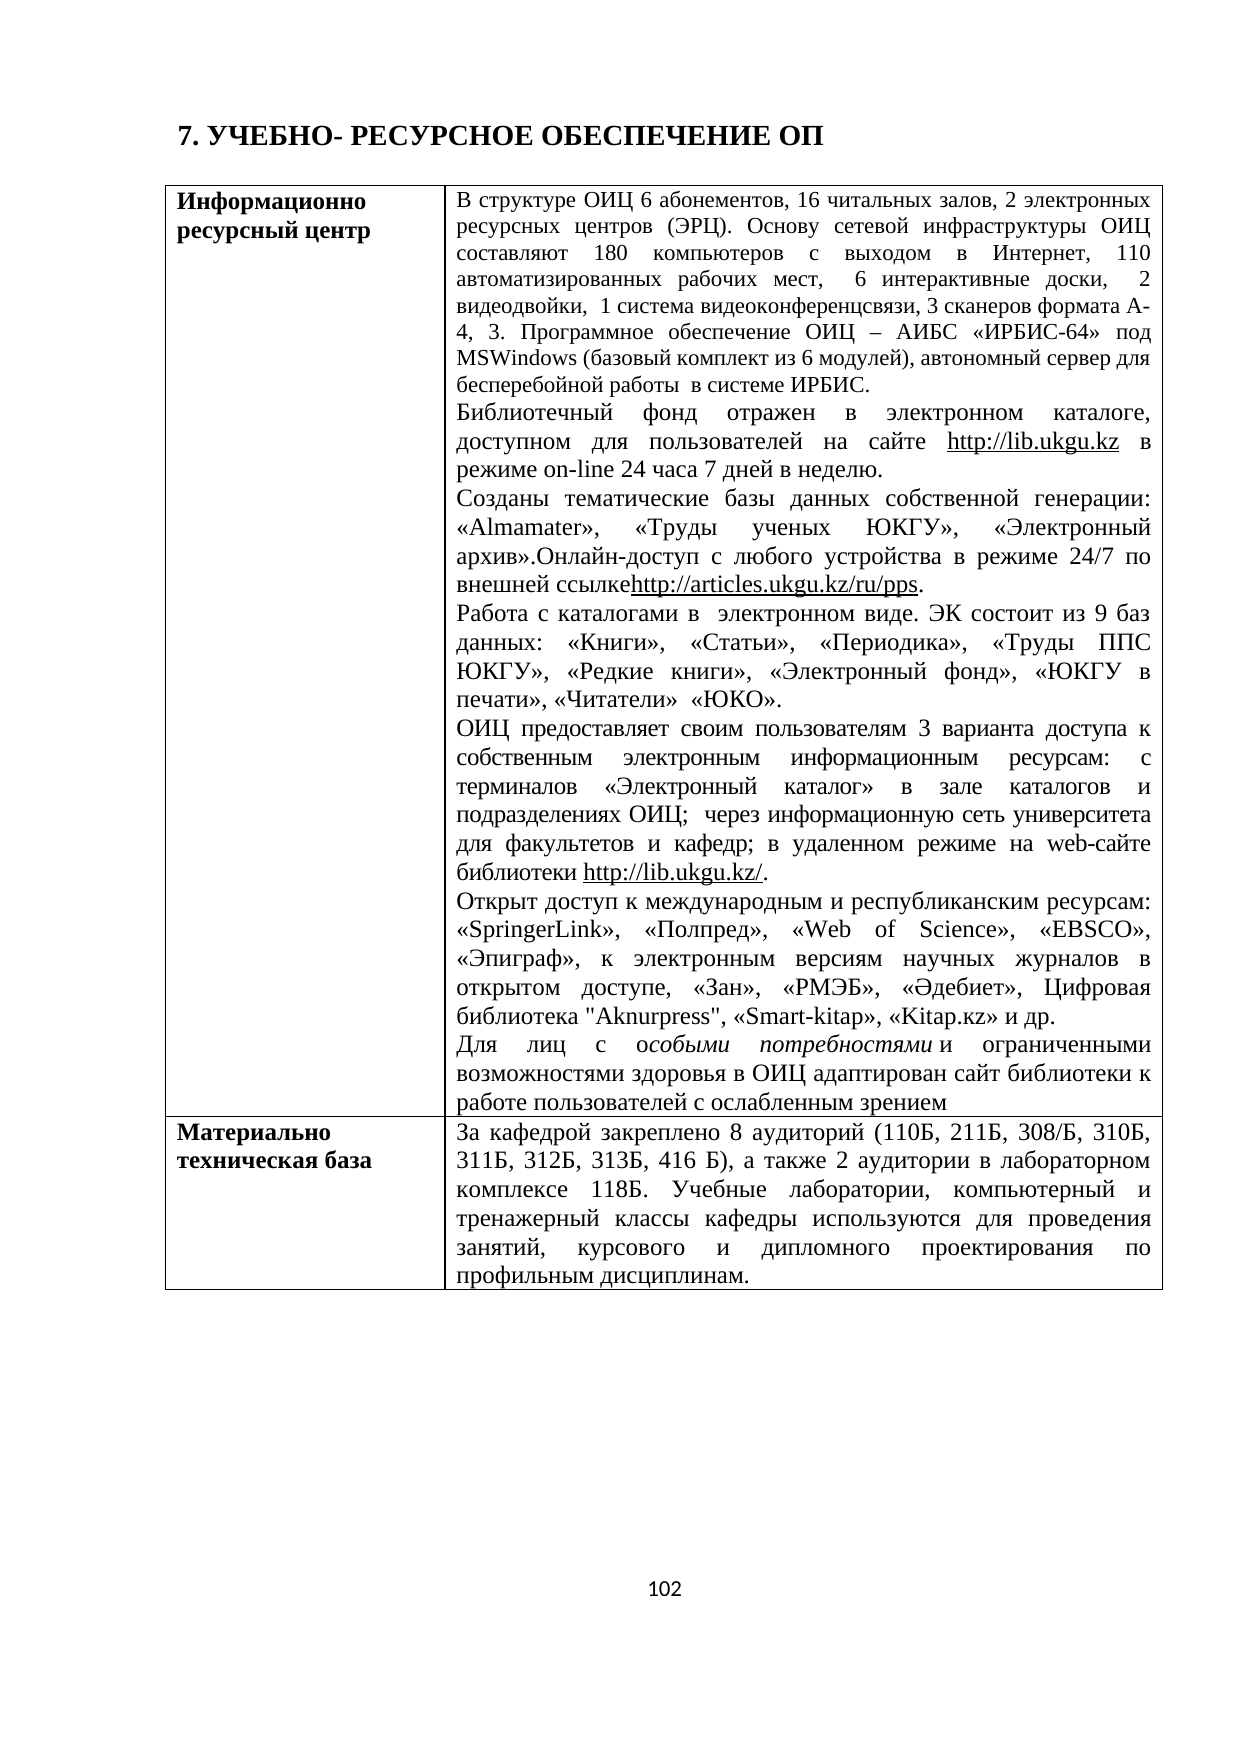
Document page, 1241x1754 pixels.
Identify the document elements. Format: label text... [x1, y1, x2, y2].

table_header В структуре ОИЦ 6 абонементов, 16 читальных залов, 2 электронных ресурсных центров (ЭРЦ). Основу сетевой инфраструктуры ОИЦ составляют 180 компьютеров с выходом в Интернет, 110 автоматизированных рабочих мест, 6 интерактивные доски, 2 видеодвойки, 1 система видеоконференцсвязи, 3 сканеров формата А-4, 3. Программное обеспечение ОИЦ – АИБС «ИРБИС-64» под MSWindows (базовый комплект из 6 модулей), автономный сервер для бесперебойной работы в системе ИРБИС. Библиотечный фонд отражен в электронном каталоге, доступном для пользователей на сайте http://lib.ukgu.kz в режиме on-line 24 часа 7 дней в неделю. Созданы тематические базы данных собственной генерации: «Almamater», «Труды ученых ЮКГУ», «Электронный архив».Онлайн-доступ с любого устройства в режиме 24/7 по внешней ссылкеhttp://articles.ukgu.kz/ru/pps. Работа с каталогами в электронном виде. ЭК состоит из 9 баз данных: «Книги», «Статьи», «Периодика», «Труды ППС ЮКГУ», «Редкие книги», «Электронный фонд», «ЮКГУ в печати», «Читатели» «ЮКО». ОИЦ предоставляет своим пользователям 3 варианта доступа к собственным электронным информационным ресурсам: с терминалов «Электронный каталог» в зале каталогов и подразделениях ОИЦ; через информационную сеть университета для факультетов и кафедр; в удаленном режиме на web-сайте библиотеки http://lib.ukgu.kz/. Открыт доступ к международным и республиканским ресурсам: «SprіngerLink», «Полпред», «Web of Science», «ЕВSСО», «Эпиграф», к электронным версиям научных журналов в открытом доступе, «Зан», «РМЭБ», «Әдебиет», Цифровая библиотека "Аknurpress", «Smart-kіtар», «Kitaр.кz» и др. Для лиц с особыми потребностями и ограниченными возможностями здоровья в ОИЦ адаптирован сайт библиотеки к работе пользователей с ослабленным зрением [446, 186, 1162, 1116]
table_header Информационно ресурсный центр [166, 186, 444, 1116]
text 7. УЧЕБНО- РЕСУРСНОЕ ОБЕСПЕЧЕНИЕ ОП [177, 118, 1152, 152]
table_cell Материально техническая база [166, 1117, 444, 1289]
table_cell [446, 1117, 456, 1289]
table_cell За кафедрой закреплено 8 аудиторий (110Б, 211Б, 308/Б, 310Б, 311Б, 312Б, 313Б, 416 Б), а также 2 аудитории в лабораторном комплексе 118Б. Учебные лаборатории, компьютерный и тренажерный классы кафедры используются для проведения занятий, курсового и дипломного проектирования по профильным дисциплинам. [750, 1117, 1162, 1289]
